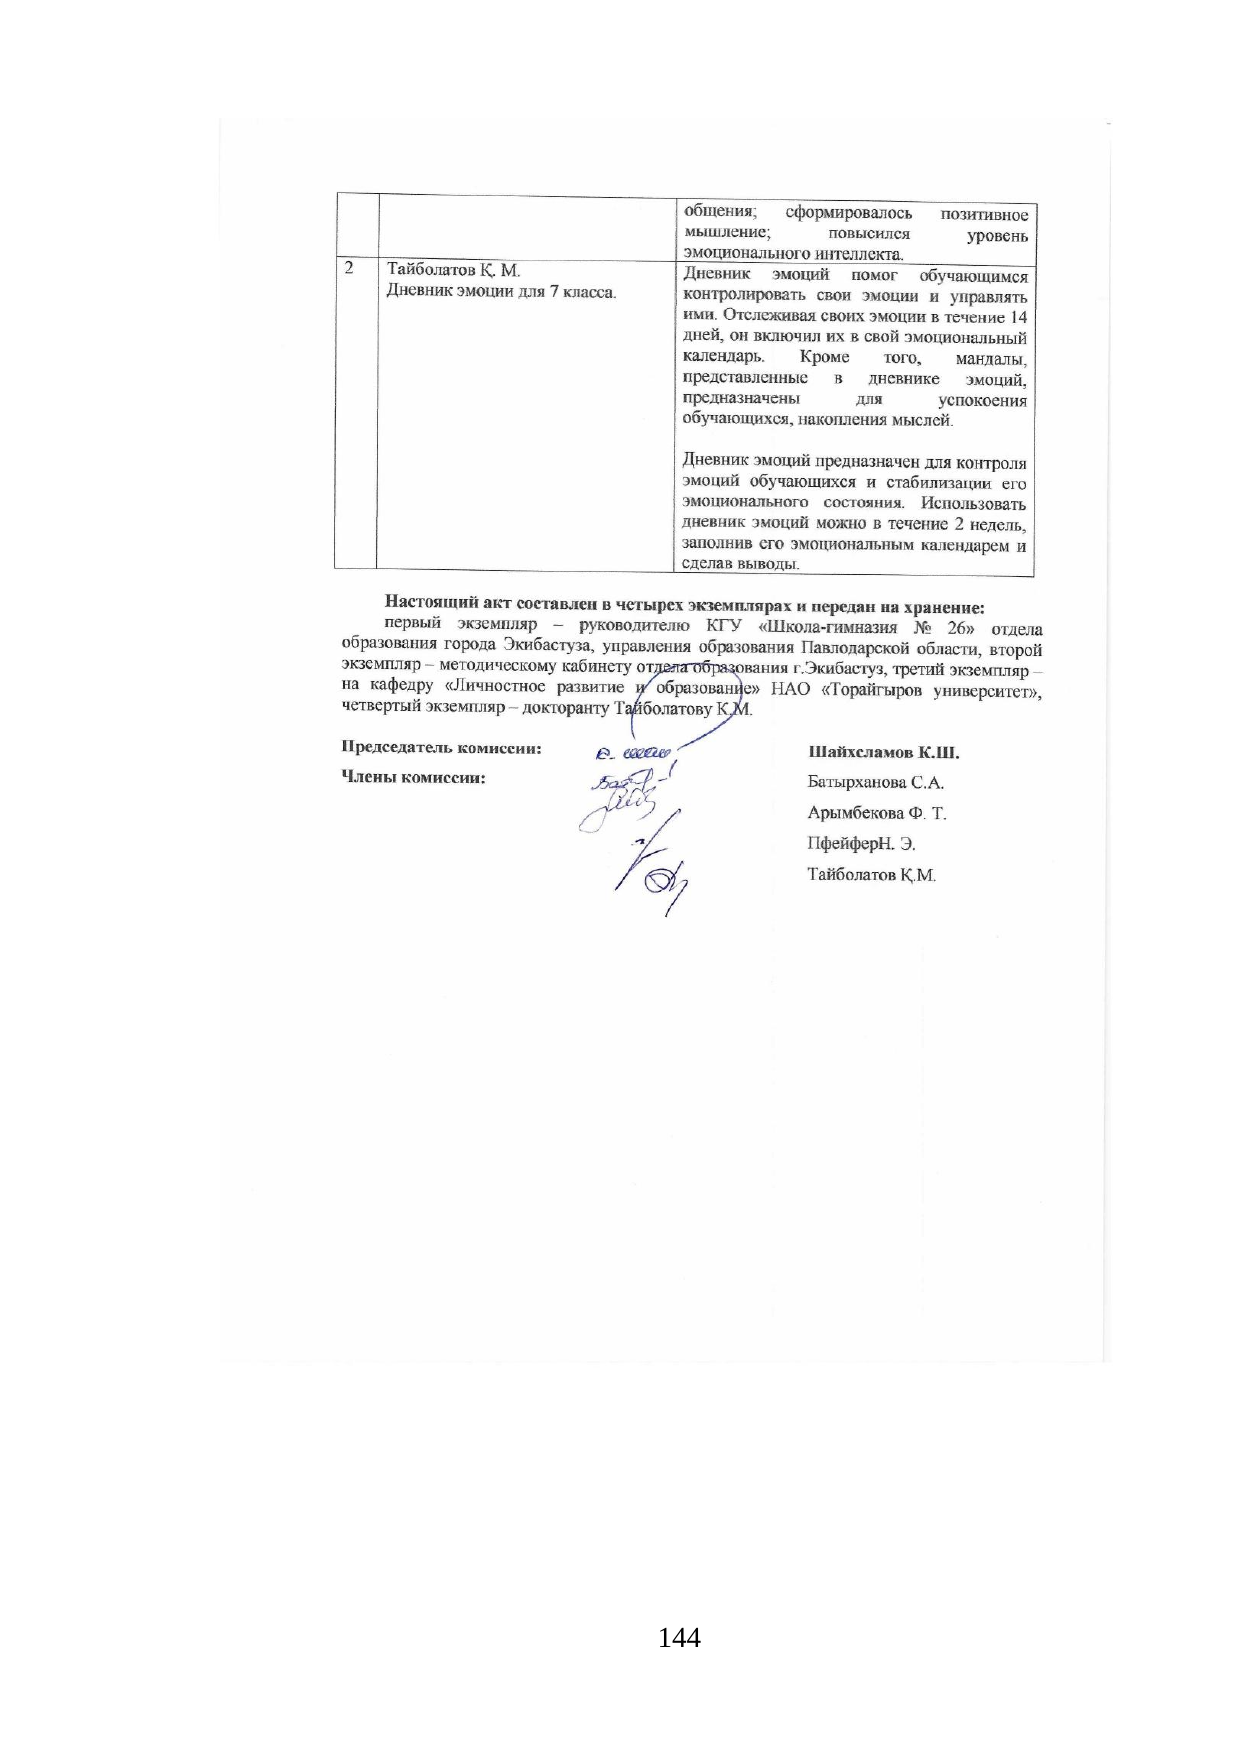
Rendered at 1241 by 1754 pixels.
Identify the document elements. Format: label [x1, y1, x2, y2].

picture [177, 118, 1152, 1379]
